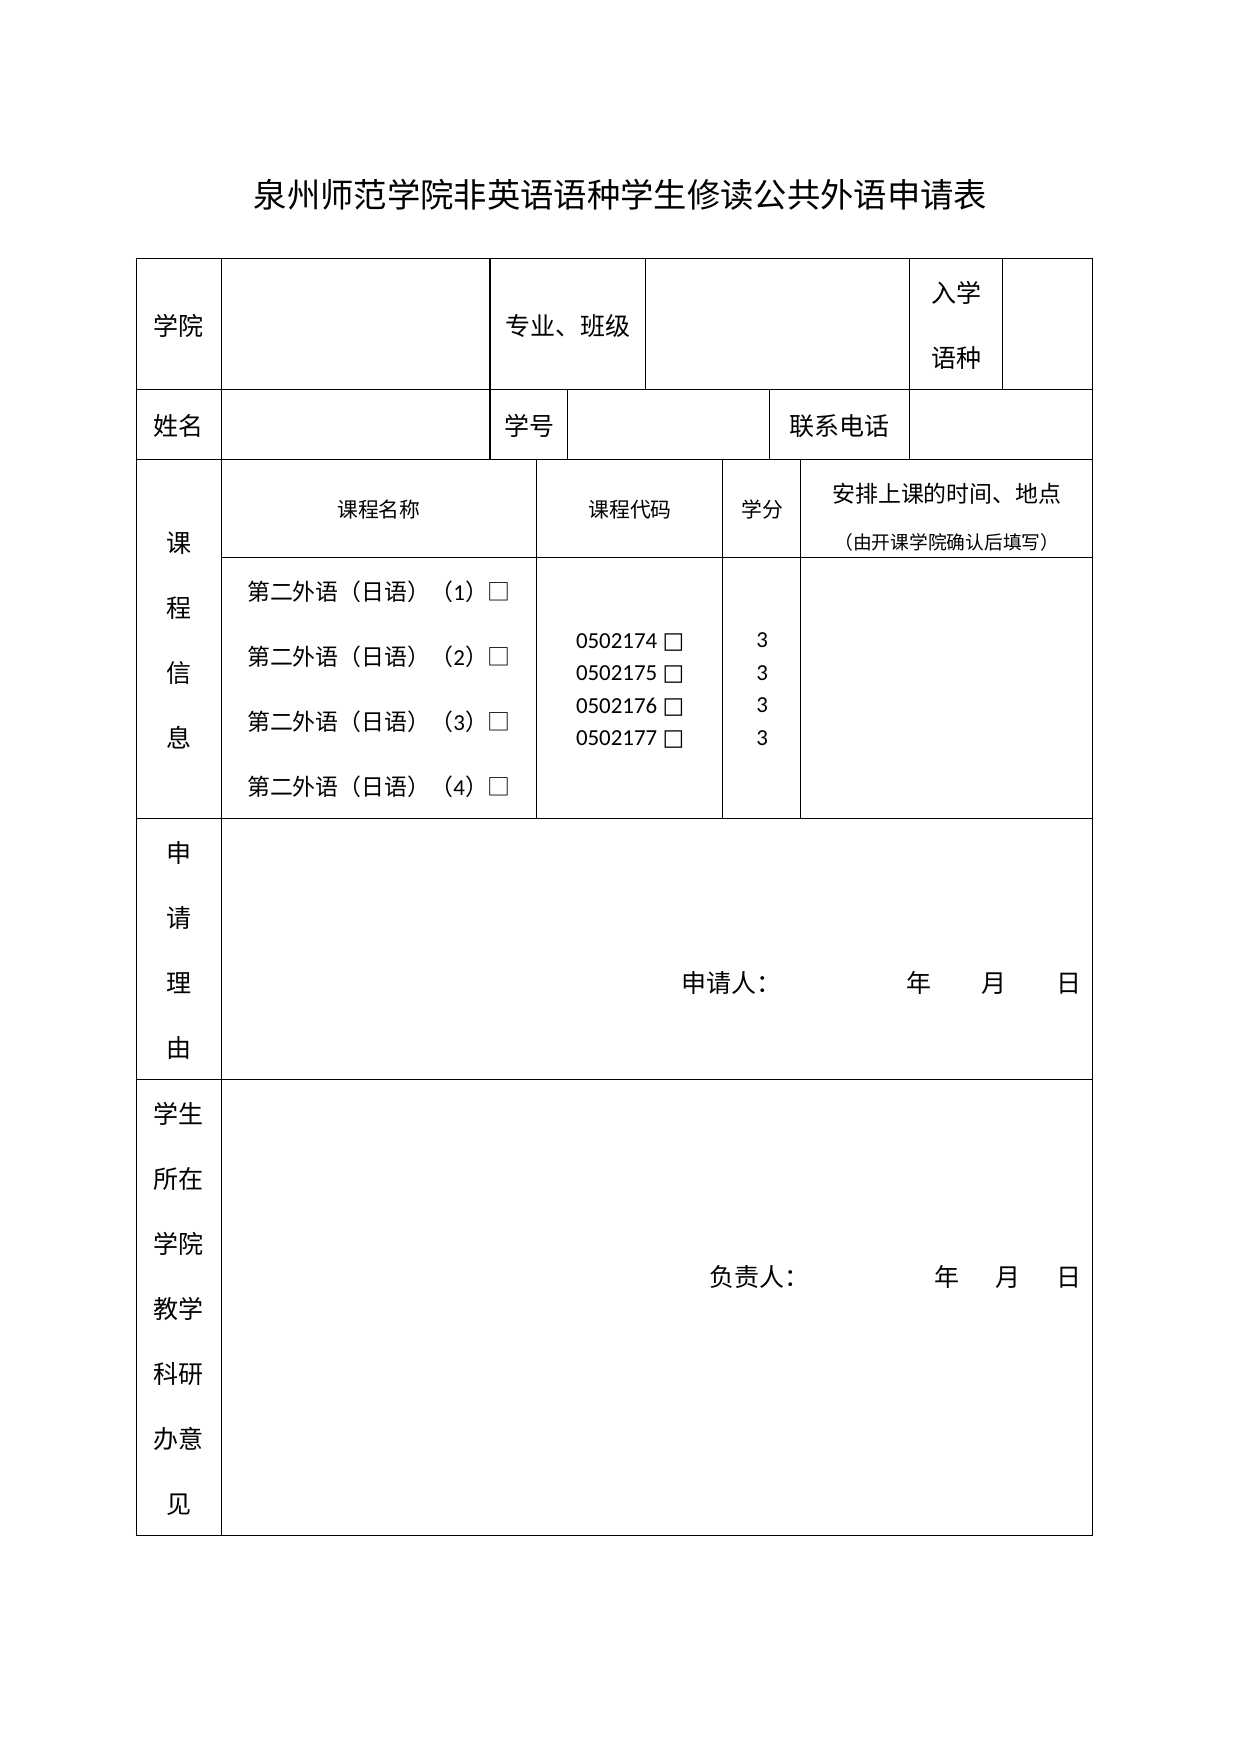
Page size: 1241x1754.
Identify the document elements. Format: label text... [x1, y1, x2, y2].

table_cell 安排上课的时间、地点 （由开课学院确认后填写） [801, 460, 1092, 557]
table_header [646, 259, 909, 389]
table_header 入学 语种 [910, 259, 1002, 389]
table_header [222, 259, 489, 389]
table_cell [222, 390, 489, 459]
table_cell 课程代码 [537, 460, 722, 557]
table_cell 申 请 理 由 [137, 819, 221, 1079]
table_cell 第二外语（日语）（1）□ 第二外语（日语）（2）□ 第二外语（日语）（3）□ 第二外语（日语）（4）□ [222, 558, 536, 818]
table_cell 学分 [723, 460, 800, 557]
table_cell [910, 390, 1092, 459]
table_cell 学生所在学院教学 科研 办意见 [137, 1080, 221, 1535]
table_cell 学号 [491, 390, 567, 459]
table_cell 联系电话 [770, 390, 909, 459]
table_cell 负责人： 年 月 日 [222, 1080, 1092, 1535]
table_cell [801, 558, 1092, 818]
table_header 专业、班级 [491, 259, 645, 389]
table_cell 课程名称 [222, 460, 536, 557]
table_cell 0502174 □ 0502175 □ 0502176 □ 0502177 □ [537, 558, 722, 818]
table_cell 3 3 3 3 [723, 558, 800, 818]
table_header [1003, 259, 1092, 389]
table_header 学院 [137, 259, 221, 389]
table_cell 课 程 信 息 [137, 460, 221, 818]
table_cell [568, 390, 769, 459]
text 泉州师范学院非英语语种学生修读公共外语申请表 [148, 161, 1092, 226]
table_cell 申请人： 年 月 日 [222, 819, 1092, 1079]
table_cell 姓名 [137, 390, 221, 459]
